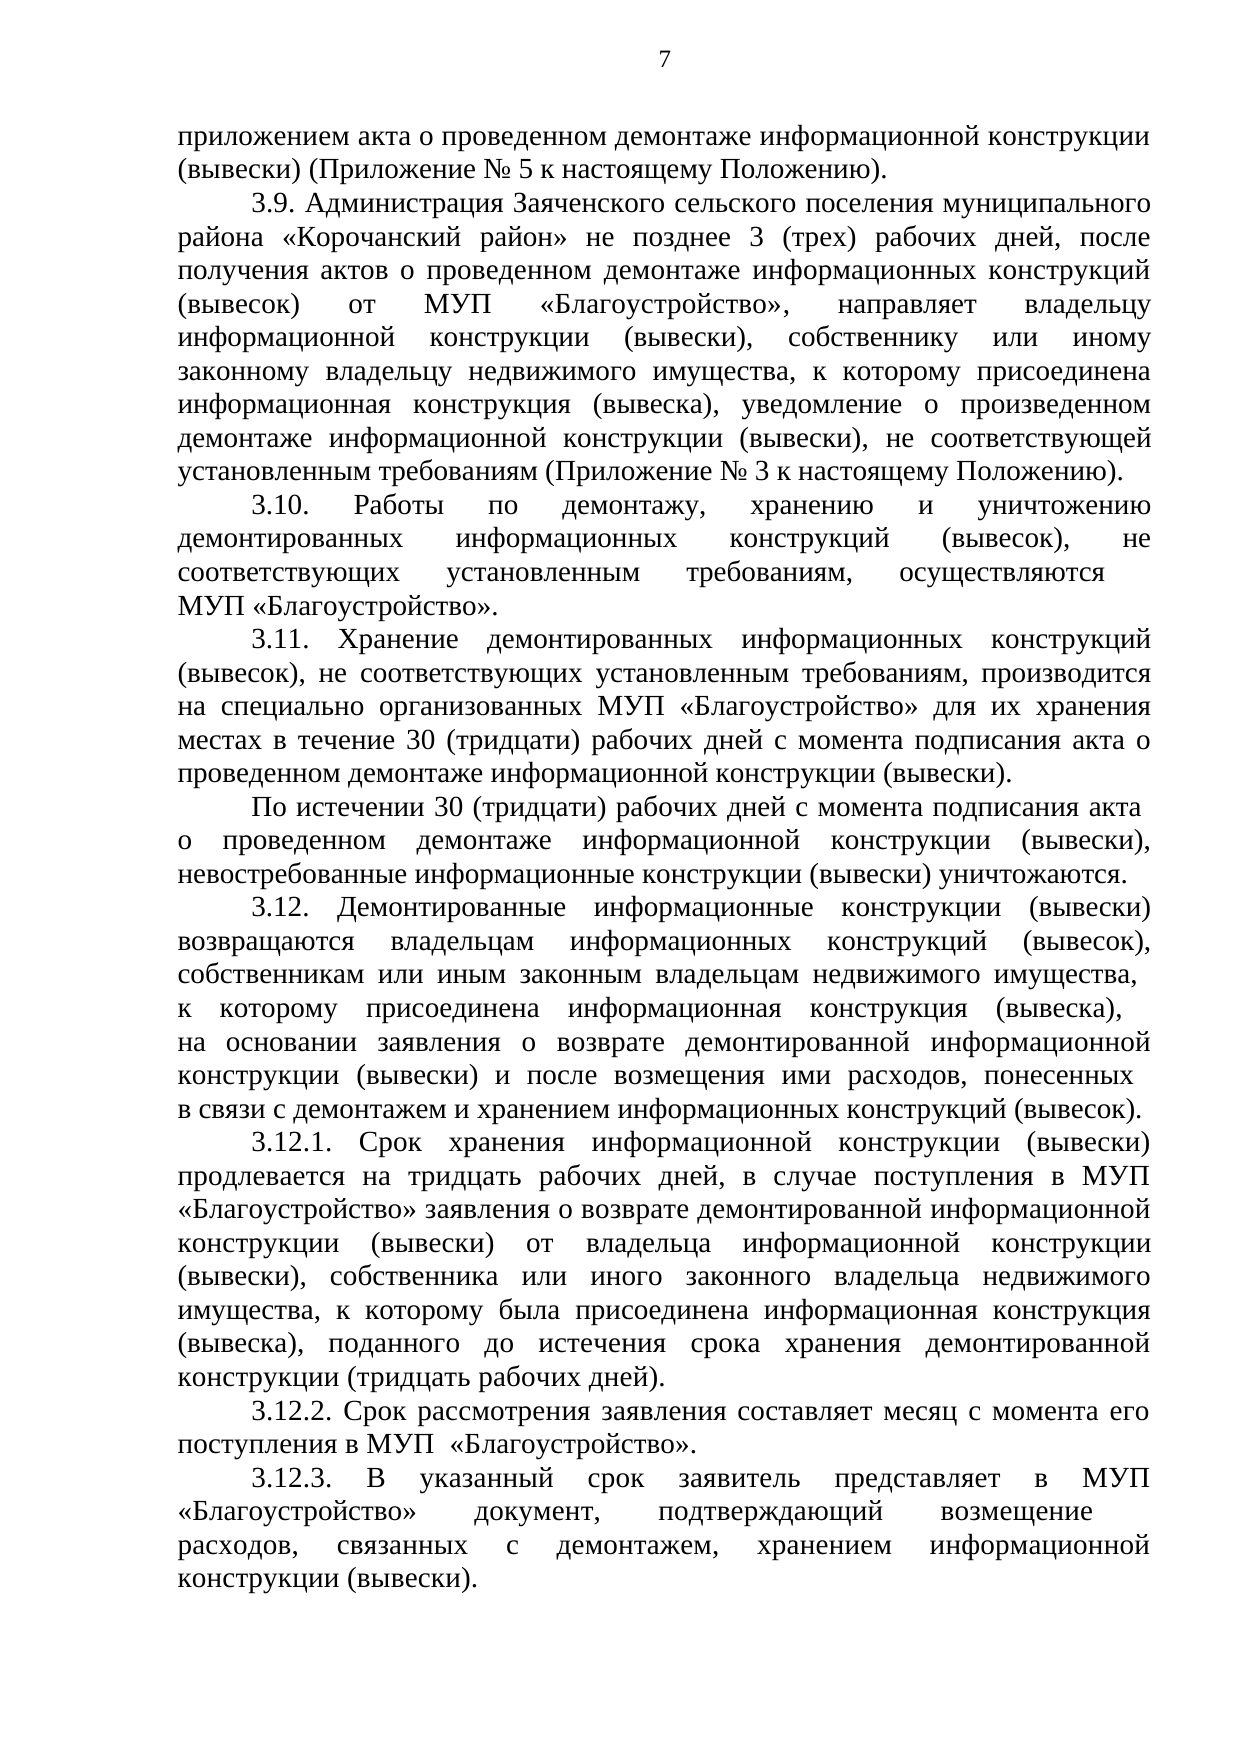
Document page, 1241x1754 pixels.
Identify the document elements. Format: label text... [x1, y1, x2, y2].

list По истечении 30 (тридцати) рабочих дней с момента подписания акта о проведенном демонтаже информационной конструкции (вывески), невостребованные информационные конструкции (вывески) уничтожаются. [177, 789, 1152, 889]
text 3.12.3. В указанный срок заявитель представляет в МУП «Благоустройство» документ, подтверждающий возмещение расходов, связанных с демонтажем, хранением информационной конструкции (вывески). [177, 1460, 1152, 1594]
text 3.12.1. Срок хранения информационной конструкции (вывески) продлевается на тридцать рабочих дней, в случае поступления в МУП «Благоустройство» заявления о возврате демонтированной информационной конструкции (вывески) от владельца информационной конструкции (вывески), собственника или иного законного владельца недвижимого имущества, к которому была присоединена информационная конструкция (вывеска), поданного до истечения срока хранения демонтированной конструкции (тридцать рабочих дней). [177, 1124, 1152, 1393]
list 3.12. Демонтированные информационные конструкции (вывески) возвращаются владельцам информационных конструкций (вывесок), собственникам или иным законным владельцам недвижимого имущества, к которому присоединена информационная конструкция (вывеска), на основании заявления о возврате демонтированной информационной конструкции (вывески) и после возмещения ими расходов, понесенных в связи с демонтажем и хранением информационных конструкций (вывесок). [177, 889, 1152, 1124]
list 3.11. Хранение демонтированных информационных конструкций (вывесок), не соответствующих установленным требованиям, производится на специально организованных МУП «Благоустройство» для их хранения местах в течение 30 (тридцати) рабочих дней с момента подписания акта о проведенном демонтаже информационной конструкции (вывески). [177, 621, 1152, 789]
list 3.9. Администрация Заяченского сельского поселения муниципального района «Корочанский район» не позднее 3 (трех) рабочих дней, после получения актов о проведенном демонтаже информационных конструкций (вывесок) от МУП «Благоустройство», направляет владельцу информационной конструкции (вывески), собственнику или иному законному владельцу недвижимого имущества, к которому присоединена информационная конструкция (вывеска), уведомление о произведенном демонтаже информационной конструкции (вывески), не соответствующей установленным требованиям (Приложение № 3 к настоящему Положению). [177, 286, 1152, 487]
list 3.9. Администрация Заяченского сельского поселения муниципального района «Корочанский район» не позднее 3 (трех) рабочих дней, после получения актов о проведенном демонтаже информационных конструкций (вывесок) от МУП «Благоустройство», направляет владельцу информационной конструкции (вывески), собственнику или иному законному владельцу недвижимого имущества, к которому присоединена информационная конструкция (вывеска), уведомление о произведенном демонтаже информационной конструкции (вывески), не соответствующей установленным требованиям (Приложение № 3 к настоящему Положению). [177, 185, 1152, 286]
text 3.12.2. Срок рассмотрения заявления составляет месяц с момента его поступления в МУП «Благоустройство». [177, 1393, 1152, 1460]
list 3.10. Работы по демонтажу, хранению и уничтожению демонтированных информационных конструкций (вывесок), не соответствующих установленным требованиям, осуществляются МУП «Благоустройство». [177, 487, 1152, 621]
